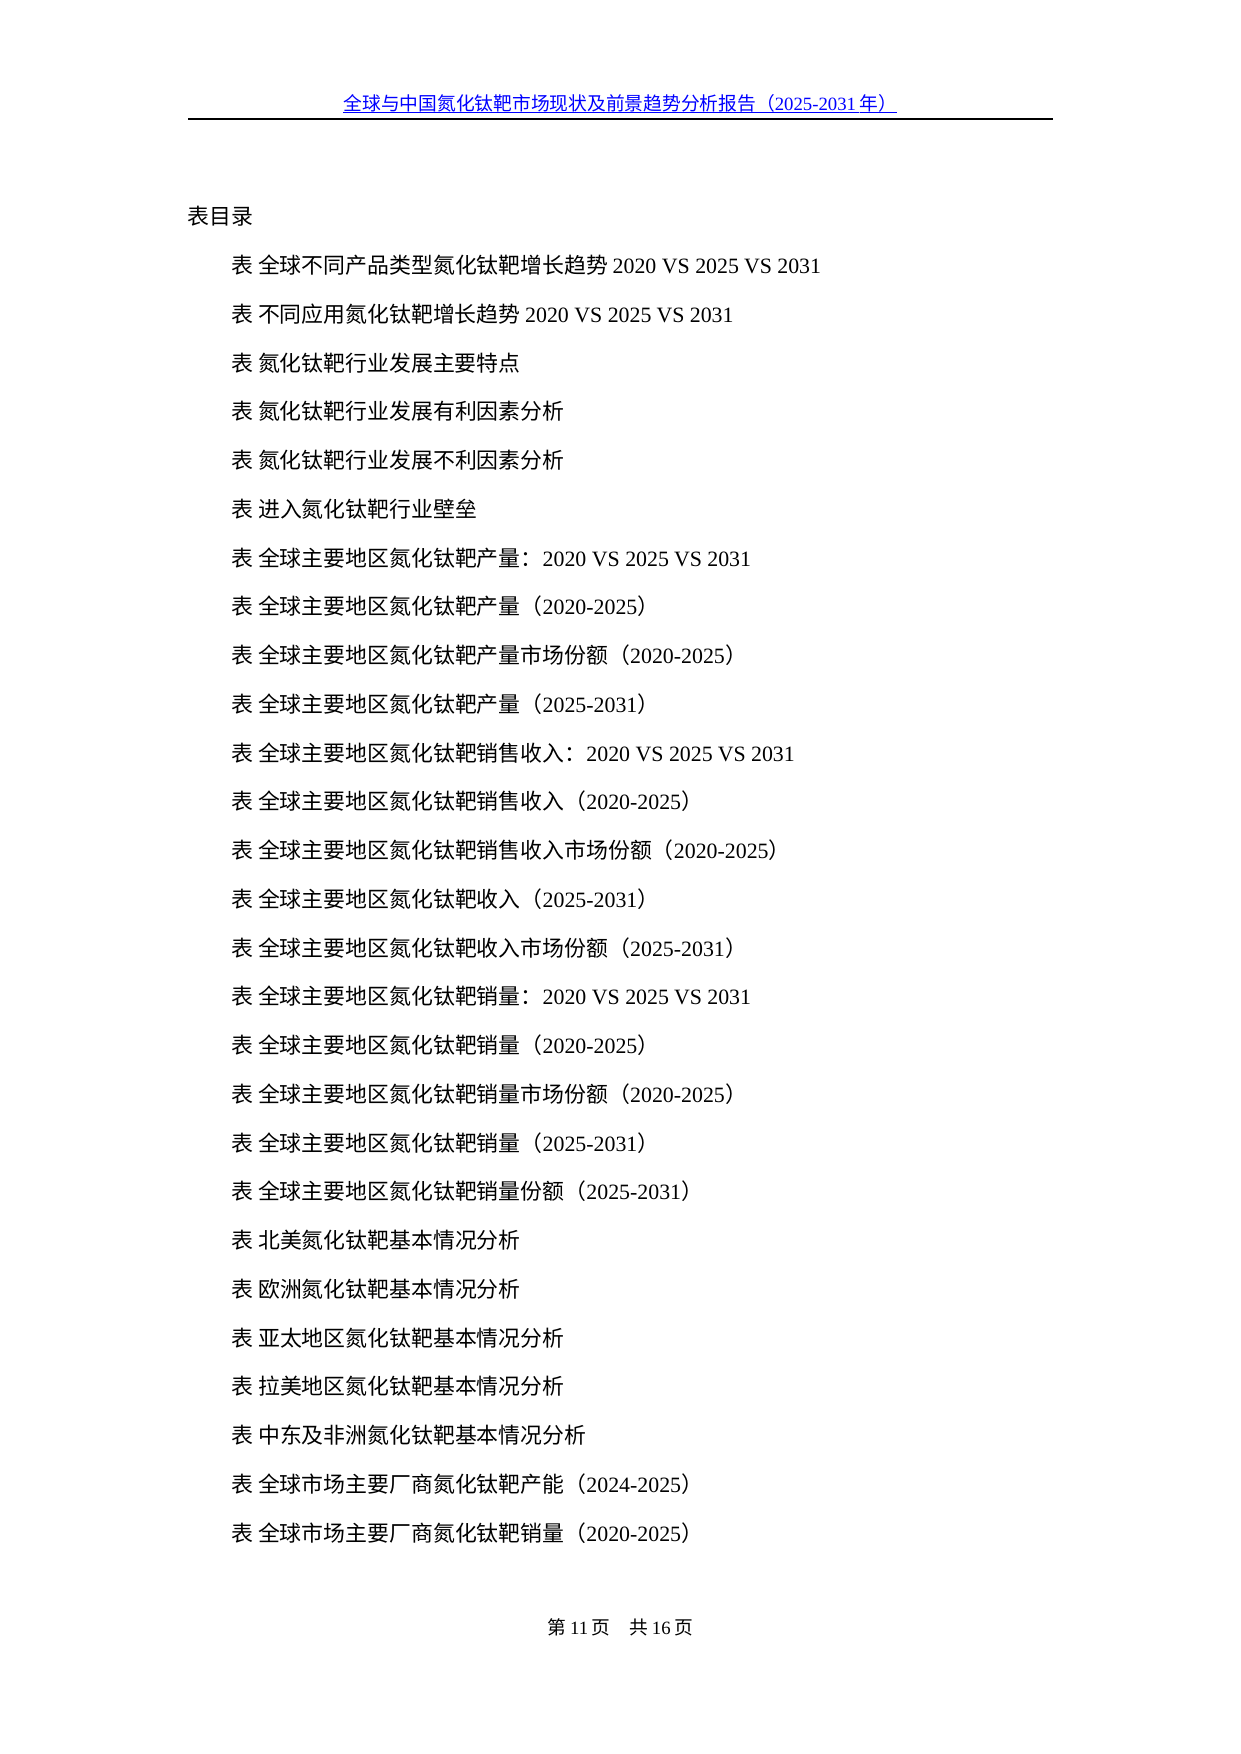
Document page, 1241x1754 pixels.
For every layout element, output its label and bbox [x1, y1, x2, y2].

text [187, 150, 1053, 1548]
